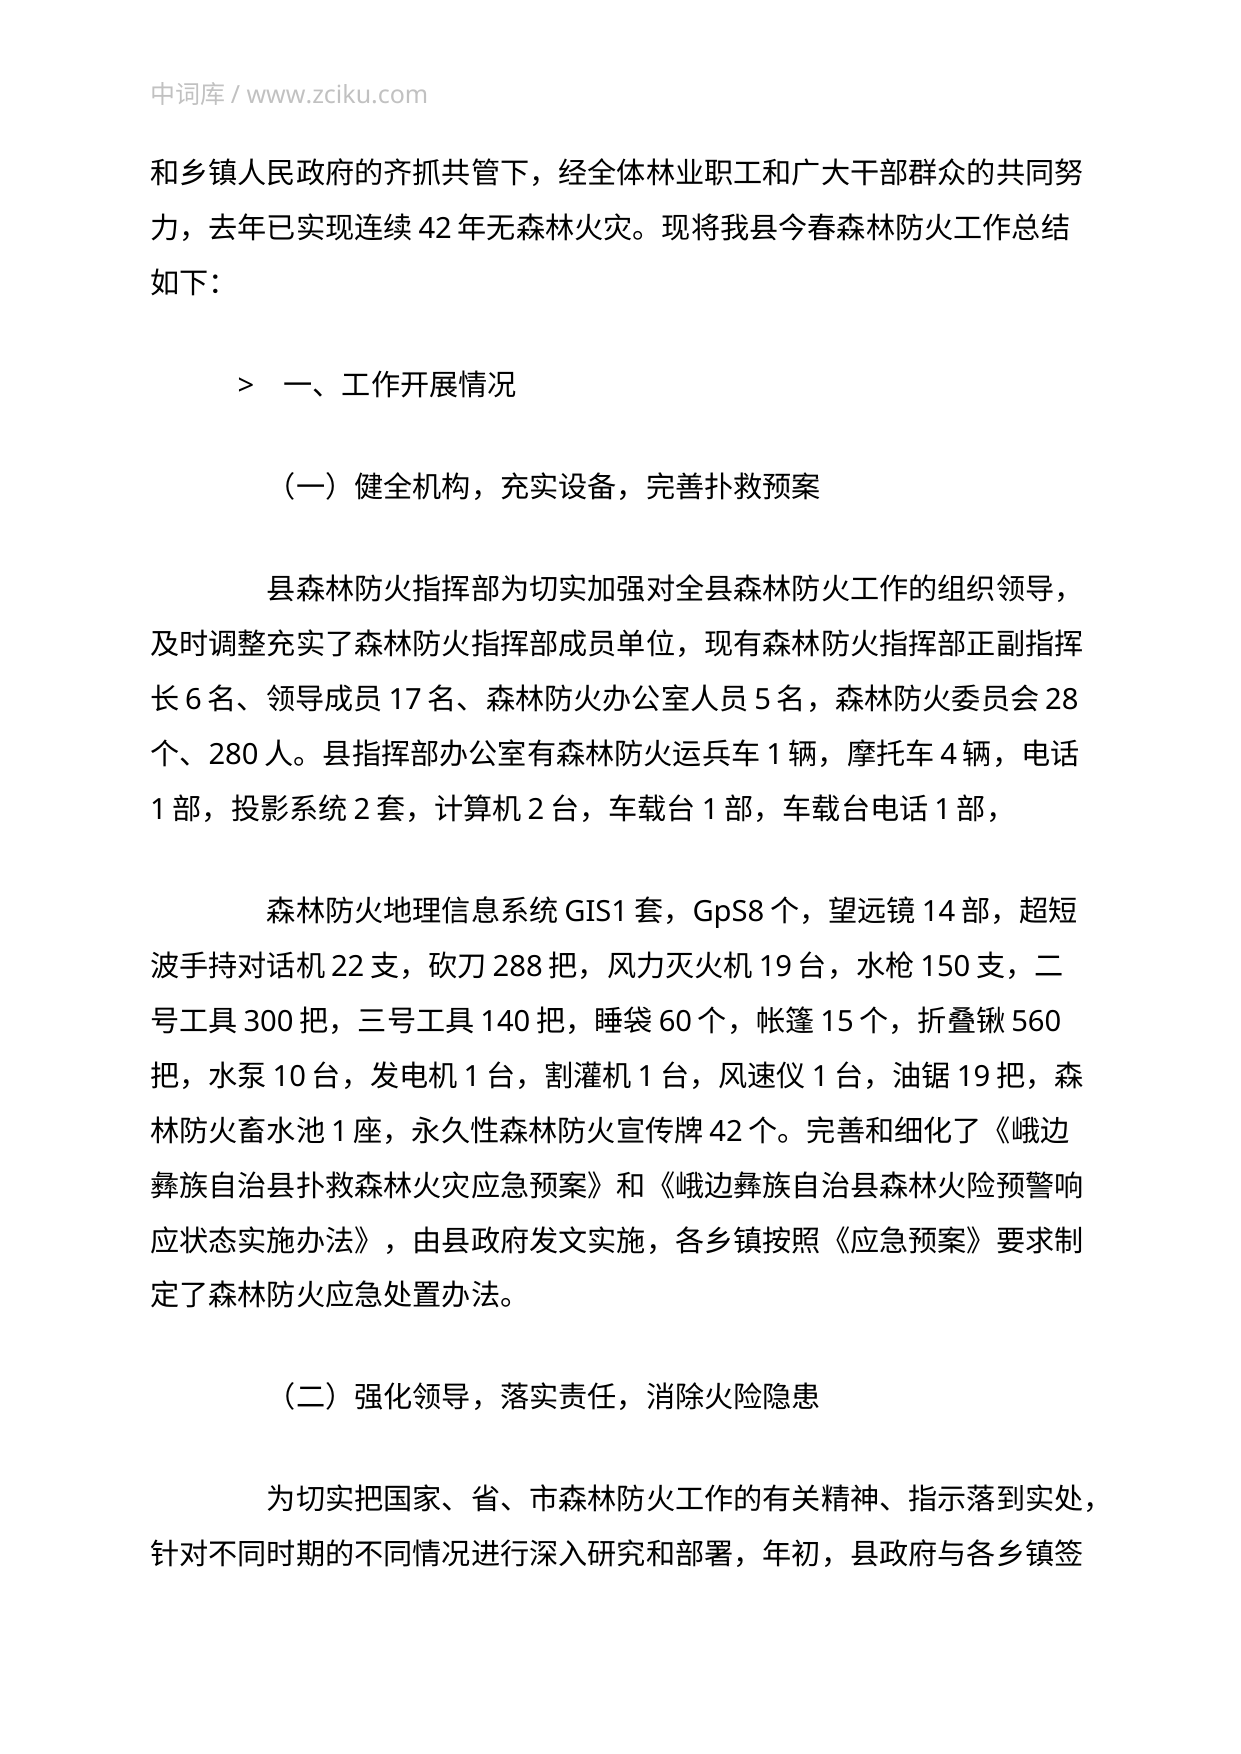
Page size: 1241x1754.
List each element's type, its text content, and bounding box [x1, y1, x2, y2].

text （二）强化领导，落实责任，消除火险隐患 [150, 1374, 1090, 1416]
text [150, 150, 1090, 302]
text 森林防火地理信息系统GIS1套，GpS8个，望远镜14部，超短波手持对话机22支，砍刀288把，风力灭火机19台，水枪150支，二号工具300把，三号工具140把，睡袋60个，帐篷15个，折叠锹560把，水泵10台，发电机1台，割灌机1台，风速仪1台，油锯19把，森林防火畜水池1座，永久性森林防火宣传牌42个。完善和细化了《峨边彝族自治县扑救森林火灾应急预案》和《峨边彝族自治县森林火险预警响应状态实施办法》，由县政府发文实施，各乡镇按照《应急预案》要求制定了森林防火应急处置办法。 [150, 887, 1090, 1314]
text （一）健全机构，充实设备，完善扑救预案 [150, 464, 1090, 506]
text 县森林防火指挥部为切实加强对全县森林防火工作的组织领导，及时调整充实了森林防火指挥部成员单位，现有森林防火指挥部正副指挥长6名、领导成员17名、森林防火办公室人员5名，森林防火委员会28个、280人。县指挥部办公室有森林防火运兵车1辆，摩托车4辆，电话1部，投影系统2套，计算机2台，车载台1部，车载台电话1部， [150, 565, 1090, 828]
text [150, 1476, 1090, 1573]
text > 一、工作开展情况 [150, 362, 1090, 404]
